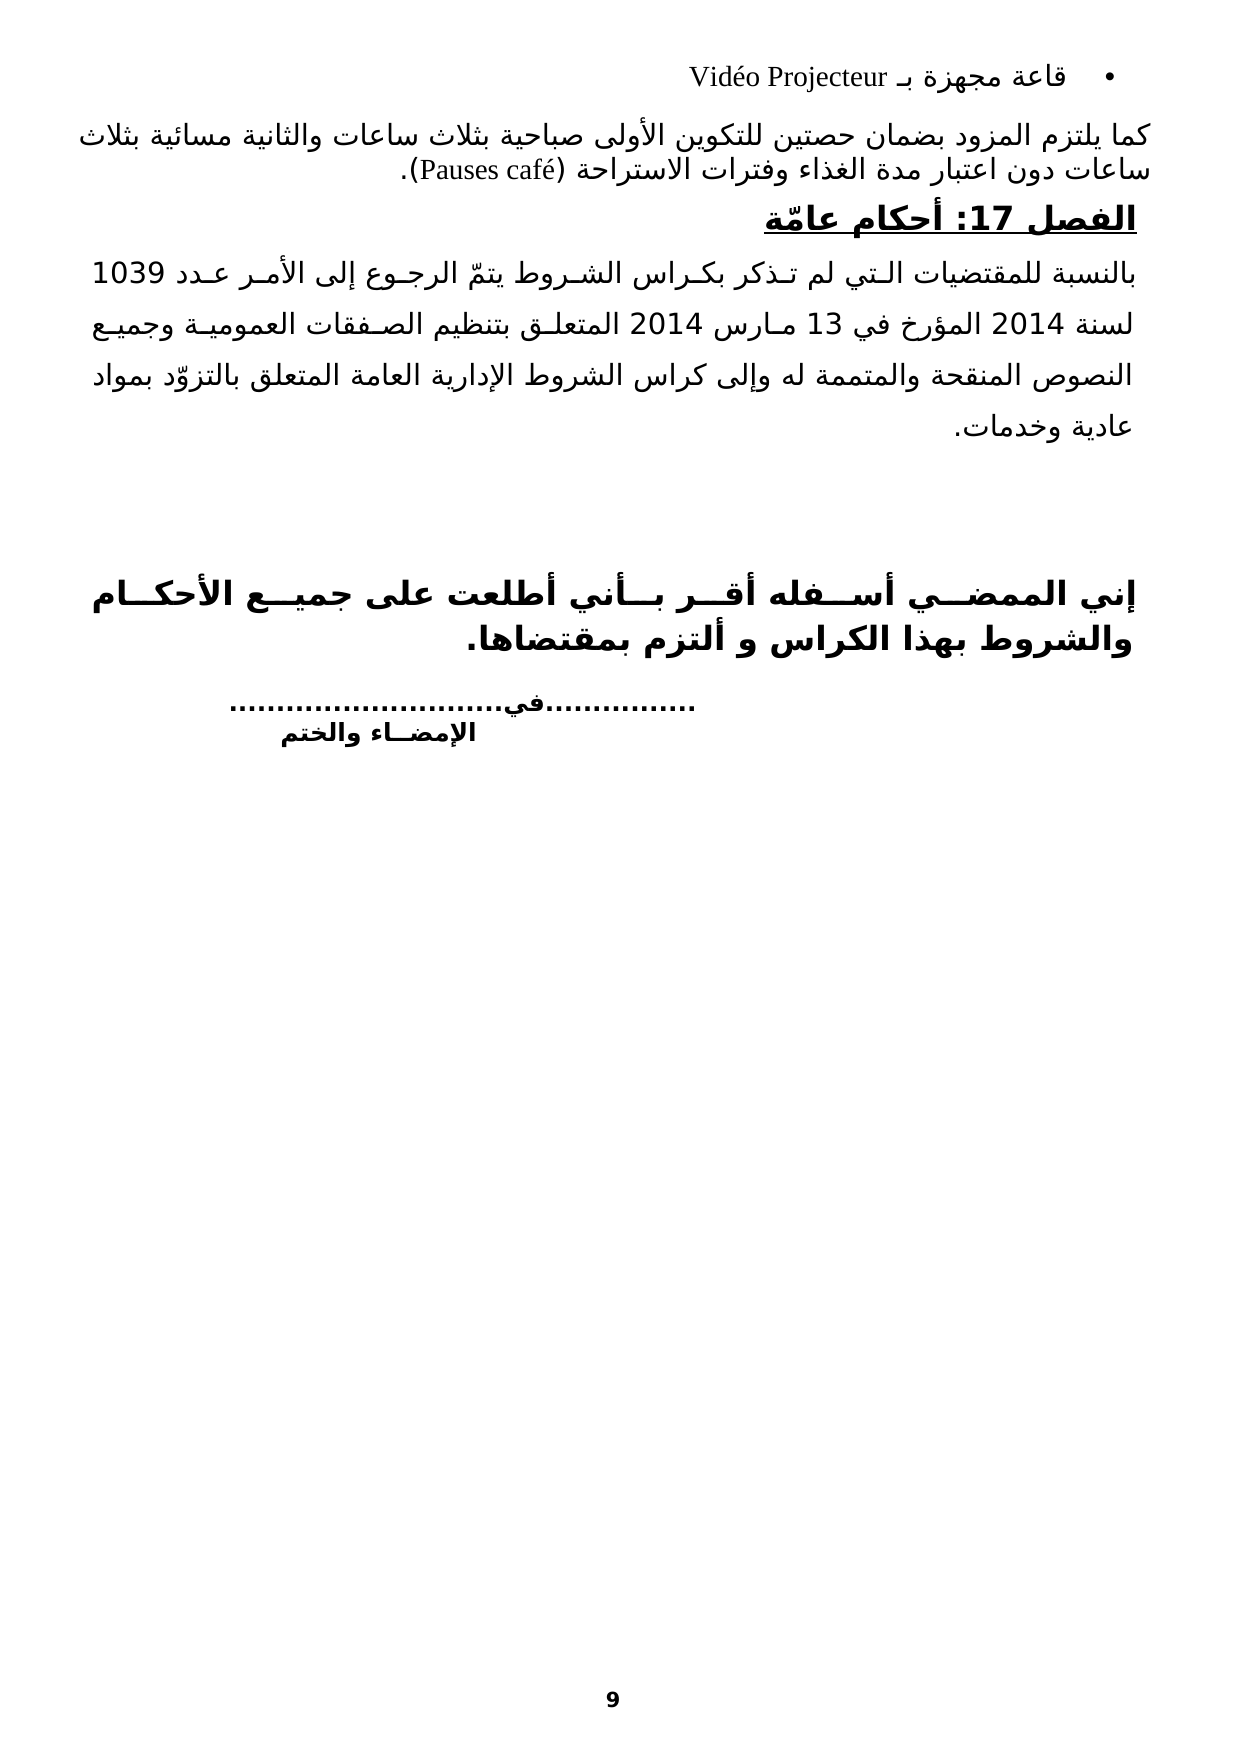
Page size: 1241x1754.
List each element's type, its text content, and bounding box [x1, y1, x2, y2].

text إني الممضي أسفله أقر بأني أطلعت على جميع الأحكام والشروط بهذا الكراس و ألتزم بمقتضاها. [92, 574, 1137, 658]
text بالنسبة للمقتضيات التي لم تذكر بكراس الشروط يتمّ الرجوع إلى الأمر عدد 1039 لسنة 2014 المؤرخ في 13 مارس 2014 المتعلق بتنظيم الصفقات العمومية وجميع النصوص المنقحة والمتممة له وإلى كراس الشروط الإدارية العامة المتعلق بالتزوّد بمواد عادية وخدمات. [92, 256, 1137, 443]
text الإمضــاء والختم [74, 718, 545, 747]
text ................في............................. [74, 689, 868, 718]
text الفصل 17: أحكام عامّة [92, 199, 1137, 238]
list قاعة مجهزة بـ Vidéo Projecteur [74, 59, 1104, 93]
text كما يلتزم المزود بضمان حصتين للتكوين الأولى صباحية بثلاث ساعات والثانية مسائية بثلاث ساعات دون اعتبار مدة الغذاء وفترات الاستراحة (Pauses café). [74, 118, 1152, 186]
